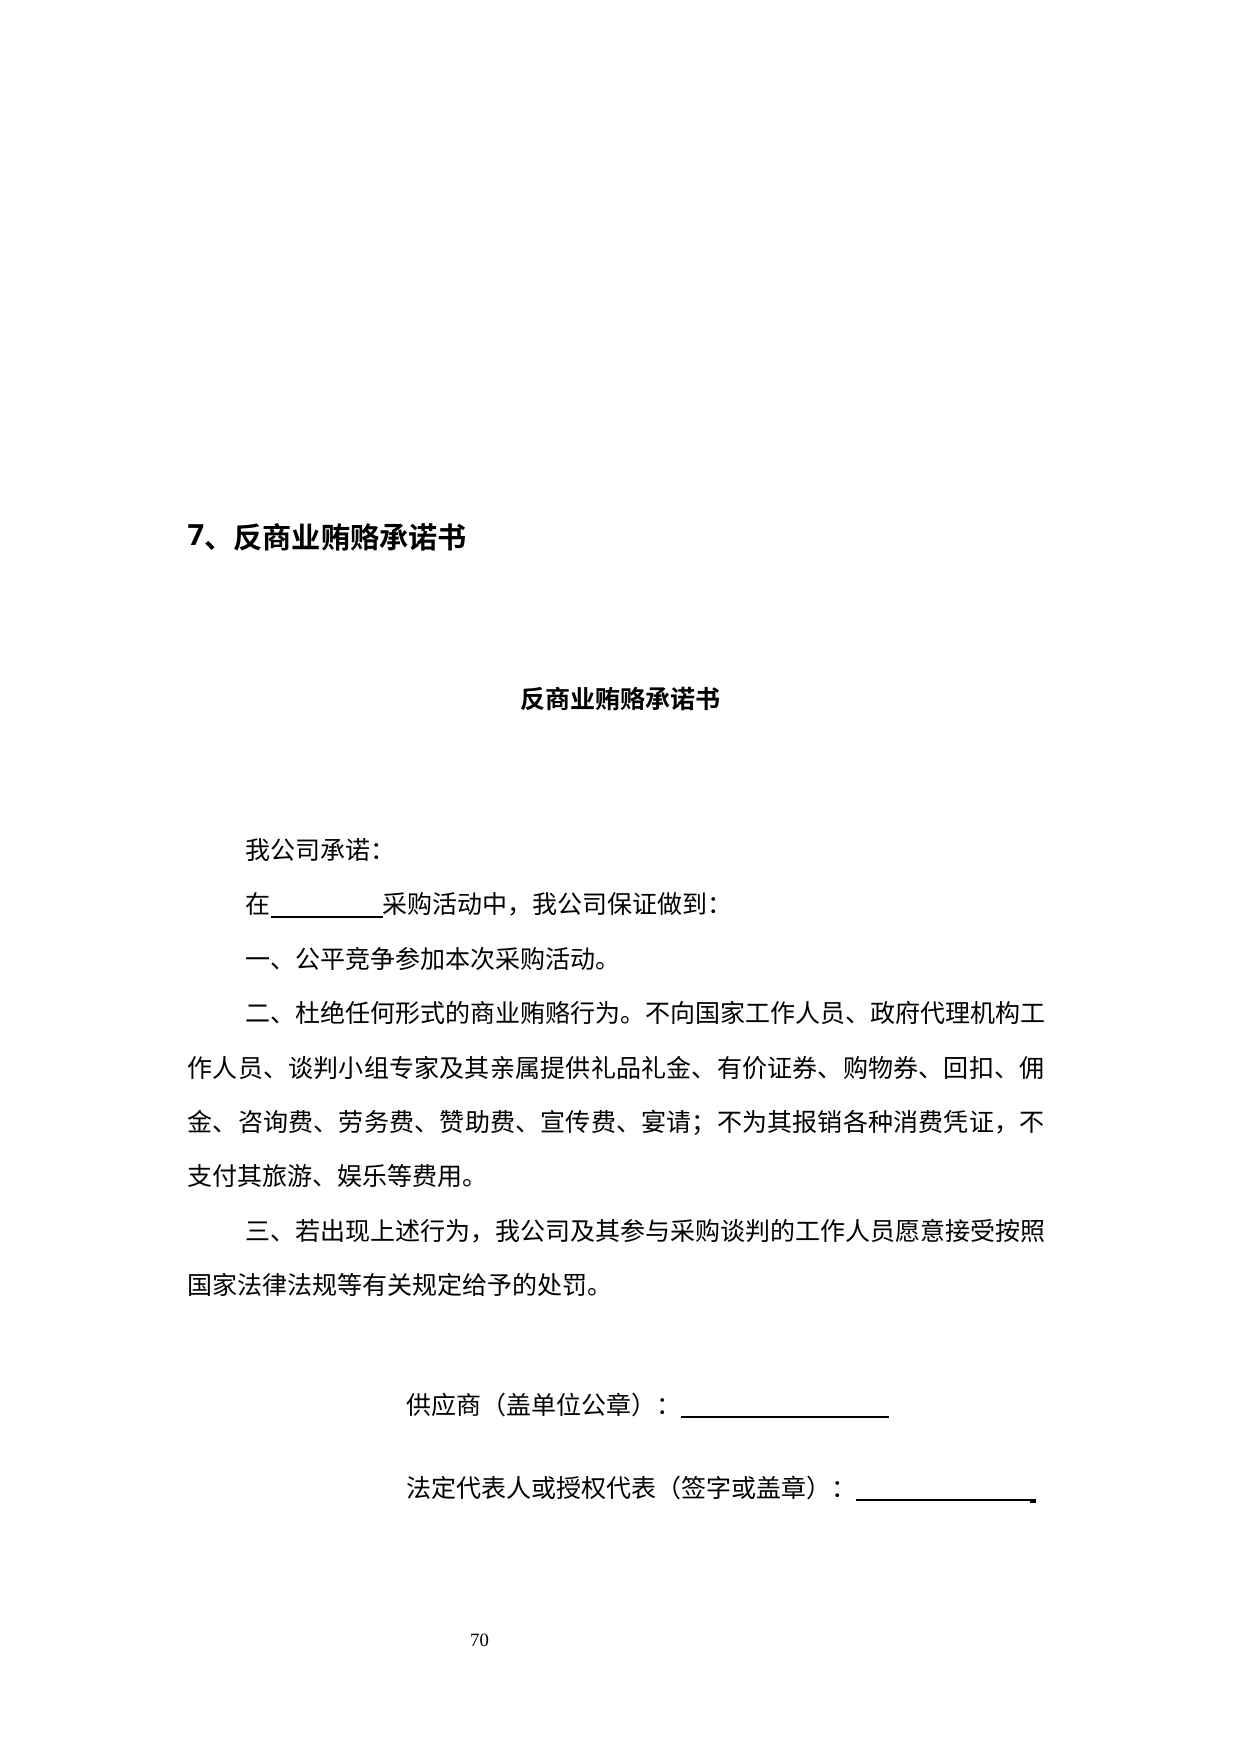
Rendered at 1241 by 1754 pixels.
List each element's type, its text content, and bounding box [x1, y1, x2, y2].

subtitle 反商业贿赂承诺书 [187, 666, 1053, 731]
text 在 采购活动中，我公司保证做到： [187, 885, 1047, 921]
text 法定代表人或授权代表（签字或盖章）： [362, 1454, 1053, 1519]
text 二、杜绝任何形式的商业贿赂行为。不向国家工作人员、政府代理机构工作人员、谈判小组专家及其亲属提供礼品礼金、有价证券、购物券、回扣、佣金、咨询费、劳务费、赞助费、宣传费、宴请；不为其报销各种消费凭证，不支付其旅游、娱乐等费用。 [187, 994, 1047, 1193]
text 一、公平竞争参加本次采购活动。 [187, 939, 1047, 976]
text 我公司承诺： [187, 831, 1047, 867]
text 7、反商业贿赂承诺书 [187, 514, 1044, 557]
text 三、若出现上述行为，我公司及其参与采购谈判的工作人员愿意接受按照国家法律法规等有关规定给予的处罚。 [187, 1211, 1047, 1302]
text 供应商（盖单位公章）： [362, 1371, 1053, 1436]
